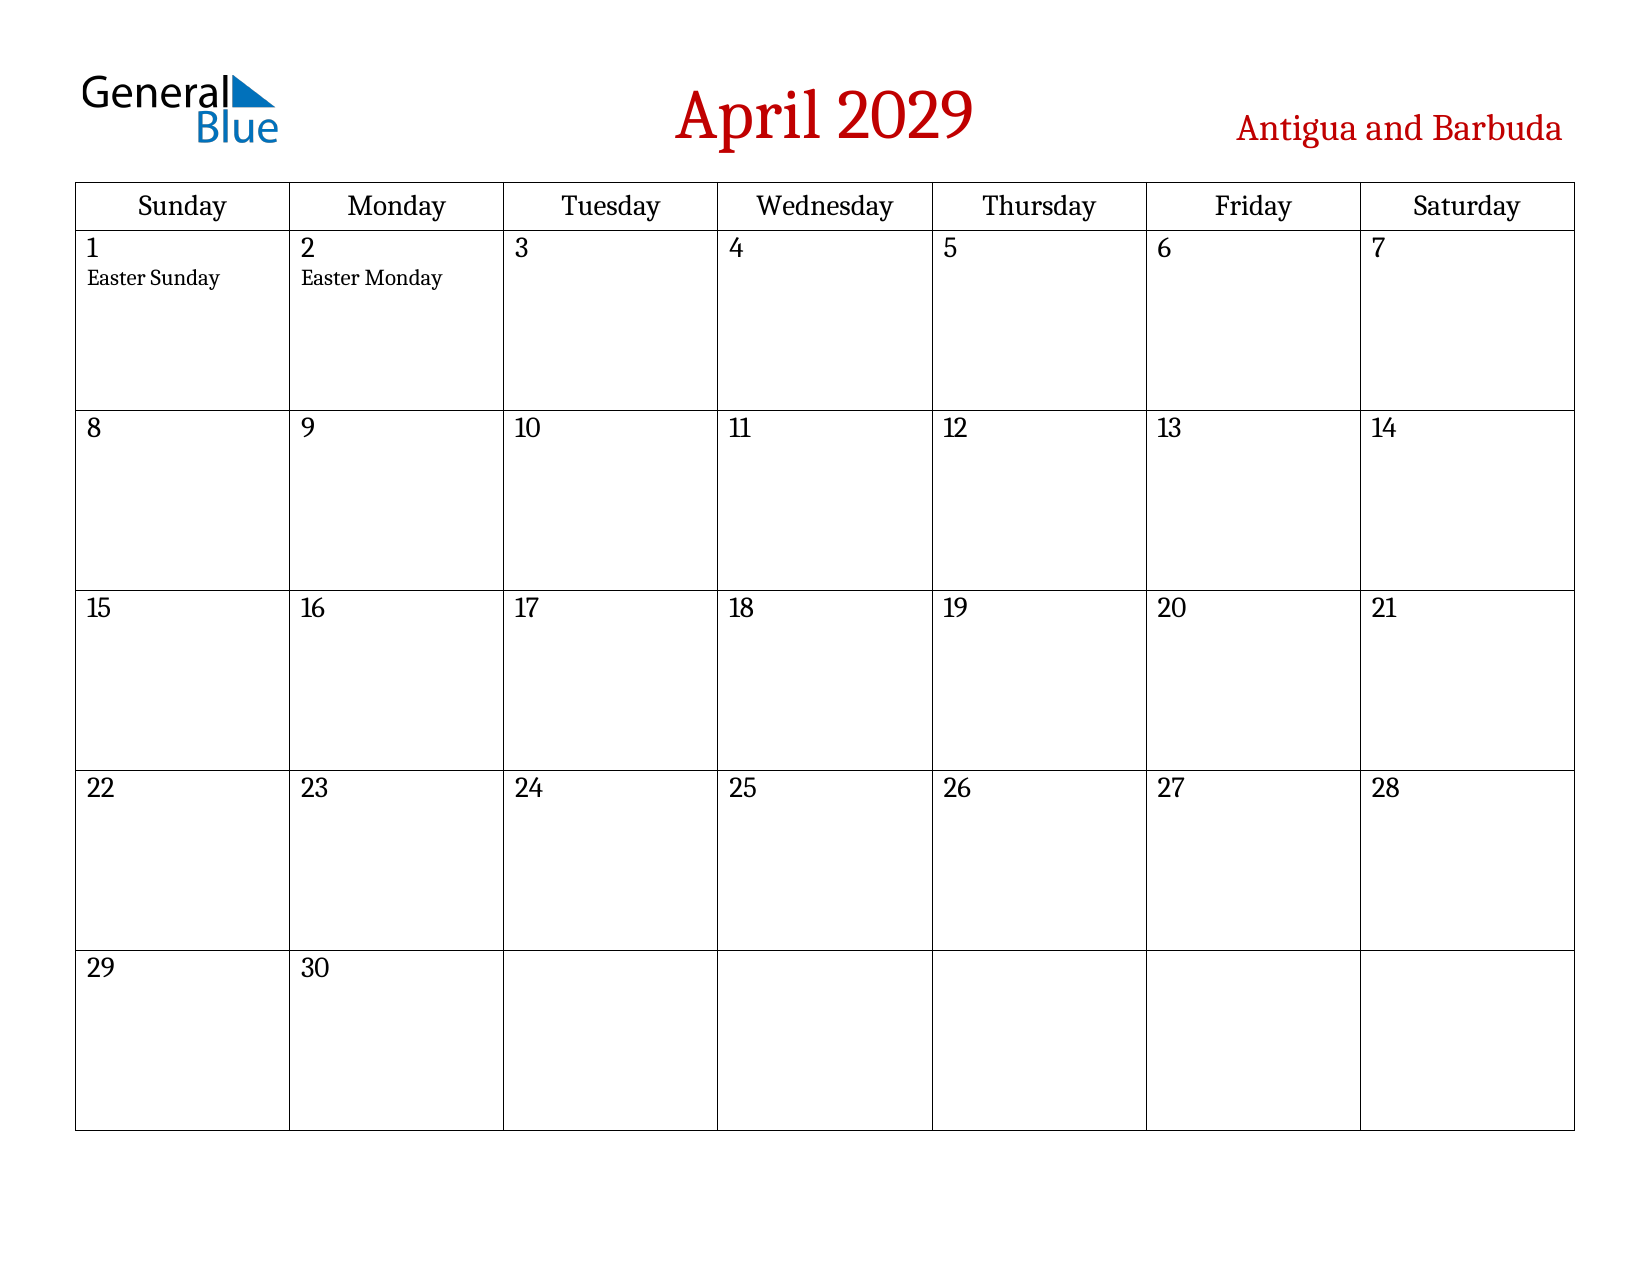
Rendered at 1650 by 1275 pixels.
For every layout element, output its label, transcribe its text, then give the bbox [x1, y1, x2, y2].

table_cell [718, 805, 932, 950]
table_cell 18 [718, 591, 932, 625]
table_cell [1361, 805, 1574, 950]
table_header April 2029 [504, 75, 1146, 182]
table_cell [290, 805, 503, 950]
picture [82, 75, 278, 143]
table_cell [290, 985, 503, 1130]
table_cell 26 [933, 771, 1146, 805]
table_cell 6 [1147, 231, 1360, 264]
table_cell 25 [718, 771, 932, 805]
table_cell Monday [290, 183, 503, 230]
table_cell Tuesday [504, 183, 717, 230]
table_cell [504, 985, 717, 1130]
table_cell 12 [933, 411, 1146, 444]
table_cell 29 [76, 951, 289, 985]
table_cell 27 [1147, 771, 1360, 805]
table_cell 19 [933, 591, 1146, 625]
table_cell 23 [290, 771, 503, 805]
table_cell [76, 625, 289, 770]
table_cell [504, 951, 717, 985]
table_cell 10 [504, 411, 717, 444]
table_cell [718, 951, 932, 985]
table_cell Wednesday [718, 183, 932, 230]
table_cell [290, 625, 503, 770]
table_cell 3 [504, 231, 717, 264]
table_cell Easter Sunday [76, 265, 289, 410]
table_header [76, 75, 503, 182]
table_cell [718, 985, 932, 1130]
table_cell 8 [76, 411, 289, 444]
table_cell [290, 445, 503, 590]
table_cell 7 [1361, 231, 1574, 264]
table_cell 28 [1361, 771, 1574, 805]
table_cell [1361, 265, 1574, 410]
table_cell 1 [76, 231, 289, 264]
table_cell 2 [290, 231, 503, 264]
table_cell 9 [290, 411, 503, 444]
table_cell [1147, 445, 1360, 590]
table_cell Sunday [76, 183, 289, 230]
table_cell 21 [1361, 591, 1574, 625]
table_cell [1147, 985, 1360, 1130]
table_cell [76, 445, 289, 590]
table_cell 17 [504, 591, 717, 625]
table_cell Thursday [933, 183, 1146, 230]
table_cell 30 [290, 951, 503, 985]
table_cell [933, 265, 1146, 410]
table_cell [1361, 625, 1574, 770]
table_cell 16 [290, 591, 503, 625]
table_cell 24 [504, 771, 717, 805]
table_cell 11 [718, 411, 932, 444]
table_cell [76, 805, 289, 950]
table_cell [1147, 805, 1360, 950]
table_cell [718, 625, 932, 770]
table_cell [933, 951, 1146, 985]
table_cell [933, 805, 1146, 950]
table_cell [76, 985, 289, 1130]
table_cell 4 [718, 231, 932, 264]
table_cell [1361, 445, 1574, 590]
table_header Antigua and Barbuda [1146, 75, 1574, 182]
table_cell [1147, 265, 1360, 410]
table_cell [1147, 625, 1360, 770]
table_cell [504, 805, 717, 950]
table_cell 22 [76, 771, 289, 805]
table_cell Easter Monday [290, 265, 503, 410]
table_cell [504, 625, 717, 770]
table_cell [1361, 951, 1574, 985]
table_cell [933, 445, 1146, 590]
table_cell [504, 445, 717, 590]
table_cell 13 [1147, 411, 1360, 444]
table_cell Friday [1147, 183, 1360, 230]
table_cell [718, 445, 932, 590]
table_cell 5 [933, 231, 1146, 264]
table_cell 14 [1361, 411, 1574, 444]
table_cell 15 [76, 591, 289, 625]
table_cell [718, 265, 932, 410]
table_cell Saturday [1361, 183, 1574, 230]
table_cell [1361, 985, 1574, 1130]
table_cell [504, 265, 717, 410]
table_cell 20 [1147, 591, 1360, 625]
table_cell [933, 625, 1146, 770]
table_cell [1147, 951, 1360, 985]
table_cell [933, 985, 1146, 1130]
